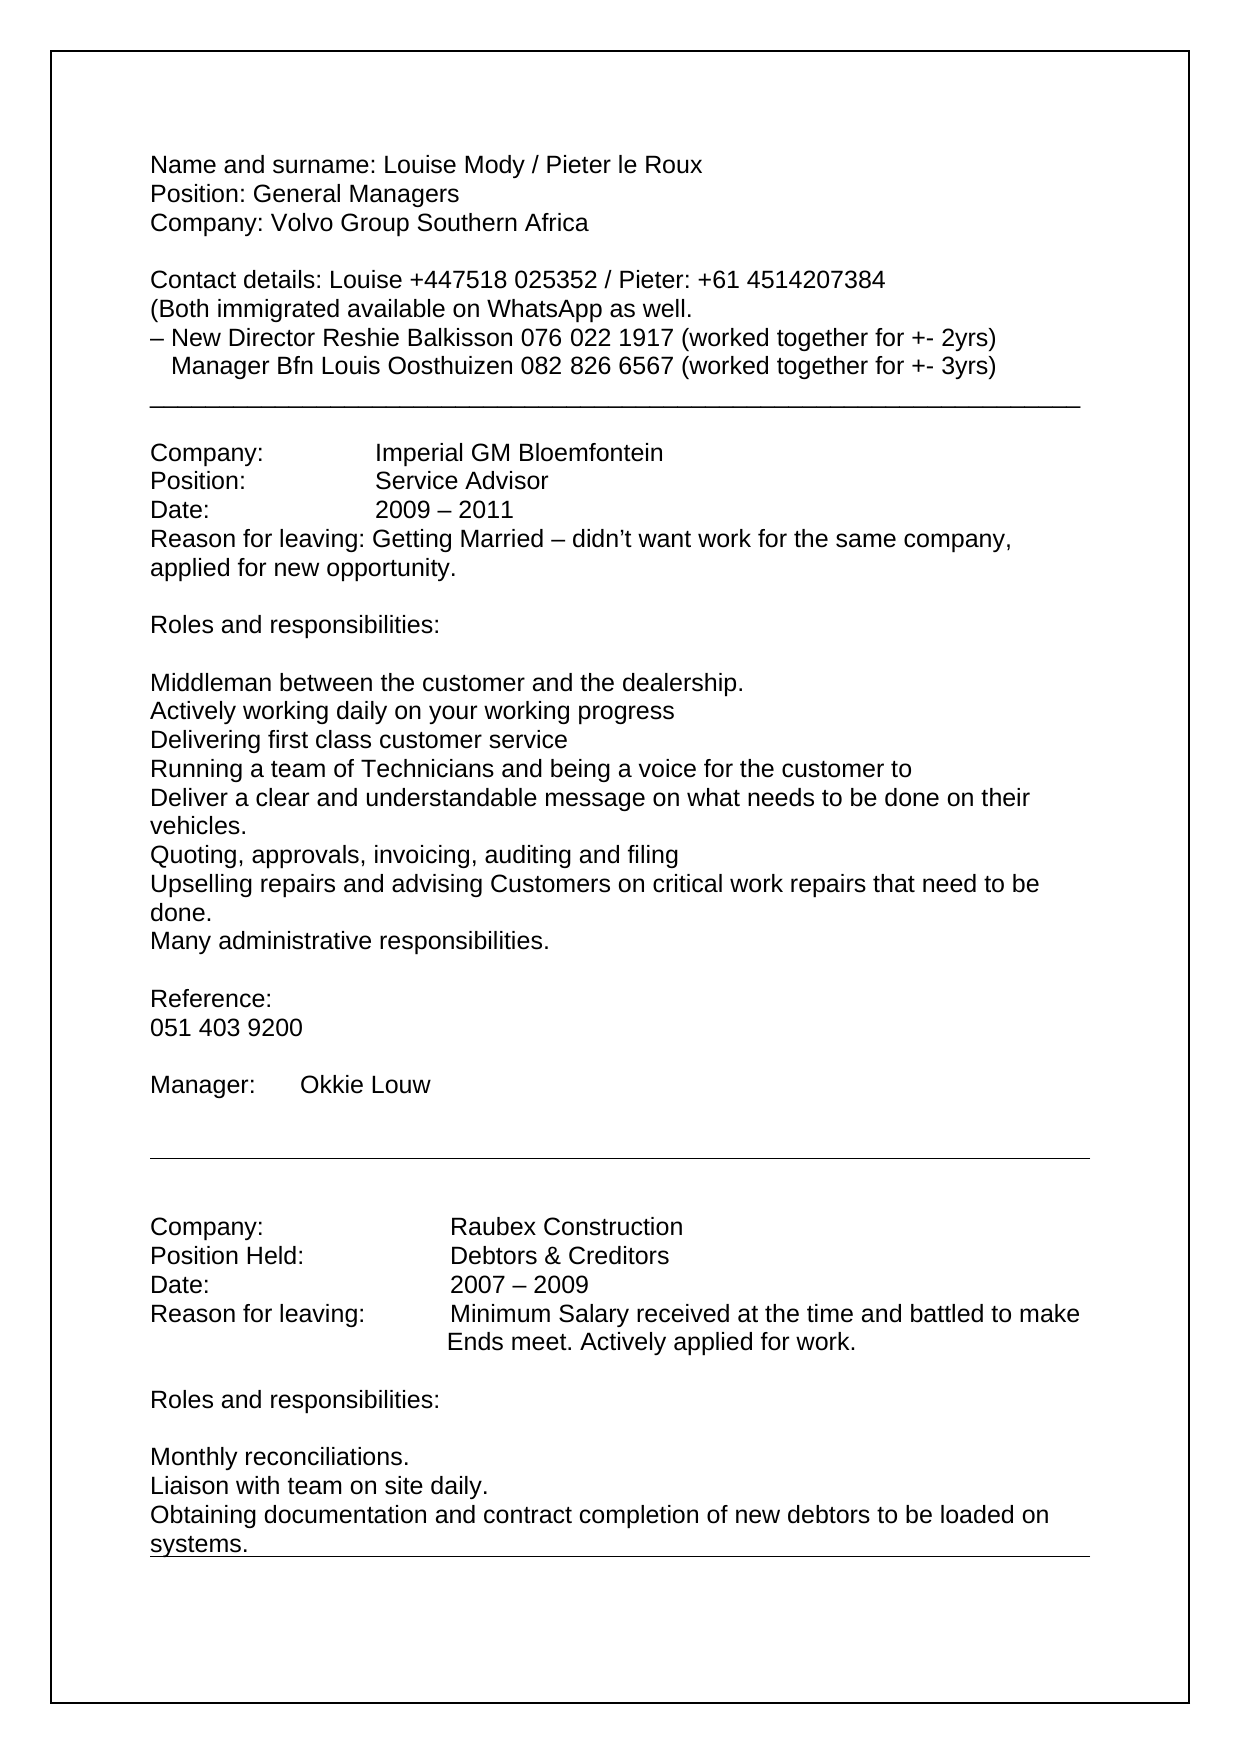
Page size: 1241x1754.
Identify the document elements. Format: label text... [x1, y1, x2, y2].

text Position: Service Advisor [150, 466, 1090, 495]
text (Both immigrated available on WhatsApp as well. [150, 294, 1090, 322]
text Reference: [150, 984, 1090, 1012]
text Date: 2009 – 2011 [150, 495, 1090, 524]
text Manager: Okkie Louw [150, 1070, 1090, 1099]
text Company: Volvo Group Southern Africa [150, 207, 1090, 236]
text Obtaining documentation and contract completion of new debtors to be loaded on systems. [150, 1500, 1090, 1556]
text Reason for leaving: Minimum Salary received at the time and battled to make [150, 1299, 1090, 1327]
text Date: 2007 – 2009 [150, 1270, 1090, 1299]
text Company: Raubex Construction [150, 1212, 1090, 1241]
text Name and surname: Louise Mody / Pieter le Roux [150, 150, 1090, 179]
text Monthly reconciliations. [150, 1442, 1090, 1471]
text Position Held: Debtors & Creditors [150, 1241, 1090, 1270]
text – New Director Reshie Balkisson 076 022 1917 (worked together for +- 2yrs) [150, 322, 1090, 351]
text Many administrative responsibilities. [150, 926, 1090, 955]
text Liaison with team on site daily. [150, 1471, 1090, 1500]
text Upselling repairs and advising Customers on critical work repairs that need to be done. [150, 869, 1090, 926]
text Running a team of Technicians and being a voice for the customer to [150, 754, 1090, 782]
text 051 403 9200 [150, 1012, 1090, 1041]
text Reason for leaving: Getting Married – didn’t want work for the same company, applied for new opportunity. [150, 524, 1090, 581]
text Middleman between the customer and the dealership. [150, 667, 1090, 696]
text Position: General Managers [150, 179, 1090, 207]
text ___________________________________________________________________ [150, 380, 1090, 409]
text Contact details: Louise +447518 025352 / Pieter: +61 4514207384 [150, 265, 1090, 294]
text Roles and responsibilities: [150, 1385, 1090, 1414]
text Quoting, approvals, invoicing, auditing and filing [150, 840, 1090, 869]
text Roles and responsibilities: [150, 610, 1090, 639]
text Ends meet. Actively applied for work. [150, 1327, 1090, 1356]
text Delivering first class customer service [150, 725, 1090, 754]
text Actively working daily on your working progress [150, 696, 1090, 725]
text Manager Bfn Louis Oosthuizen 082 826 6567 (worked together for +- 3yrs) [150, 351, 1090, 380]
text Company: Imperial GM Bloemfontein [150, 437, 1090, 466]
text Deliver a clear and understandable message on what needs to be done on their vehicles. [150, 782, 1090, 840]
